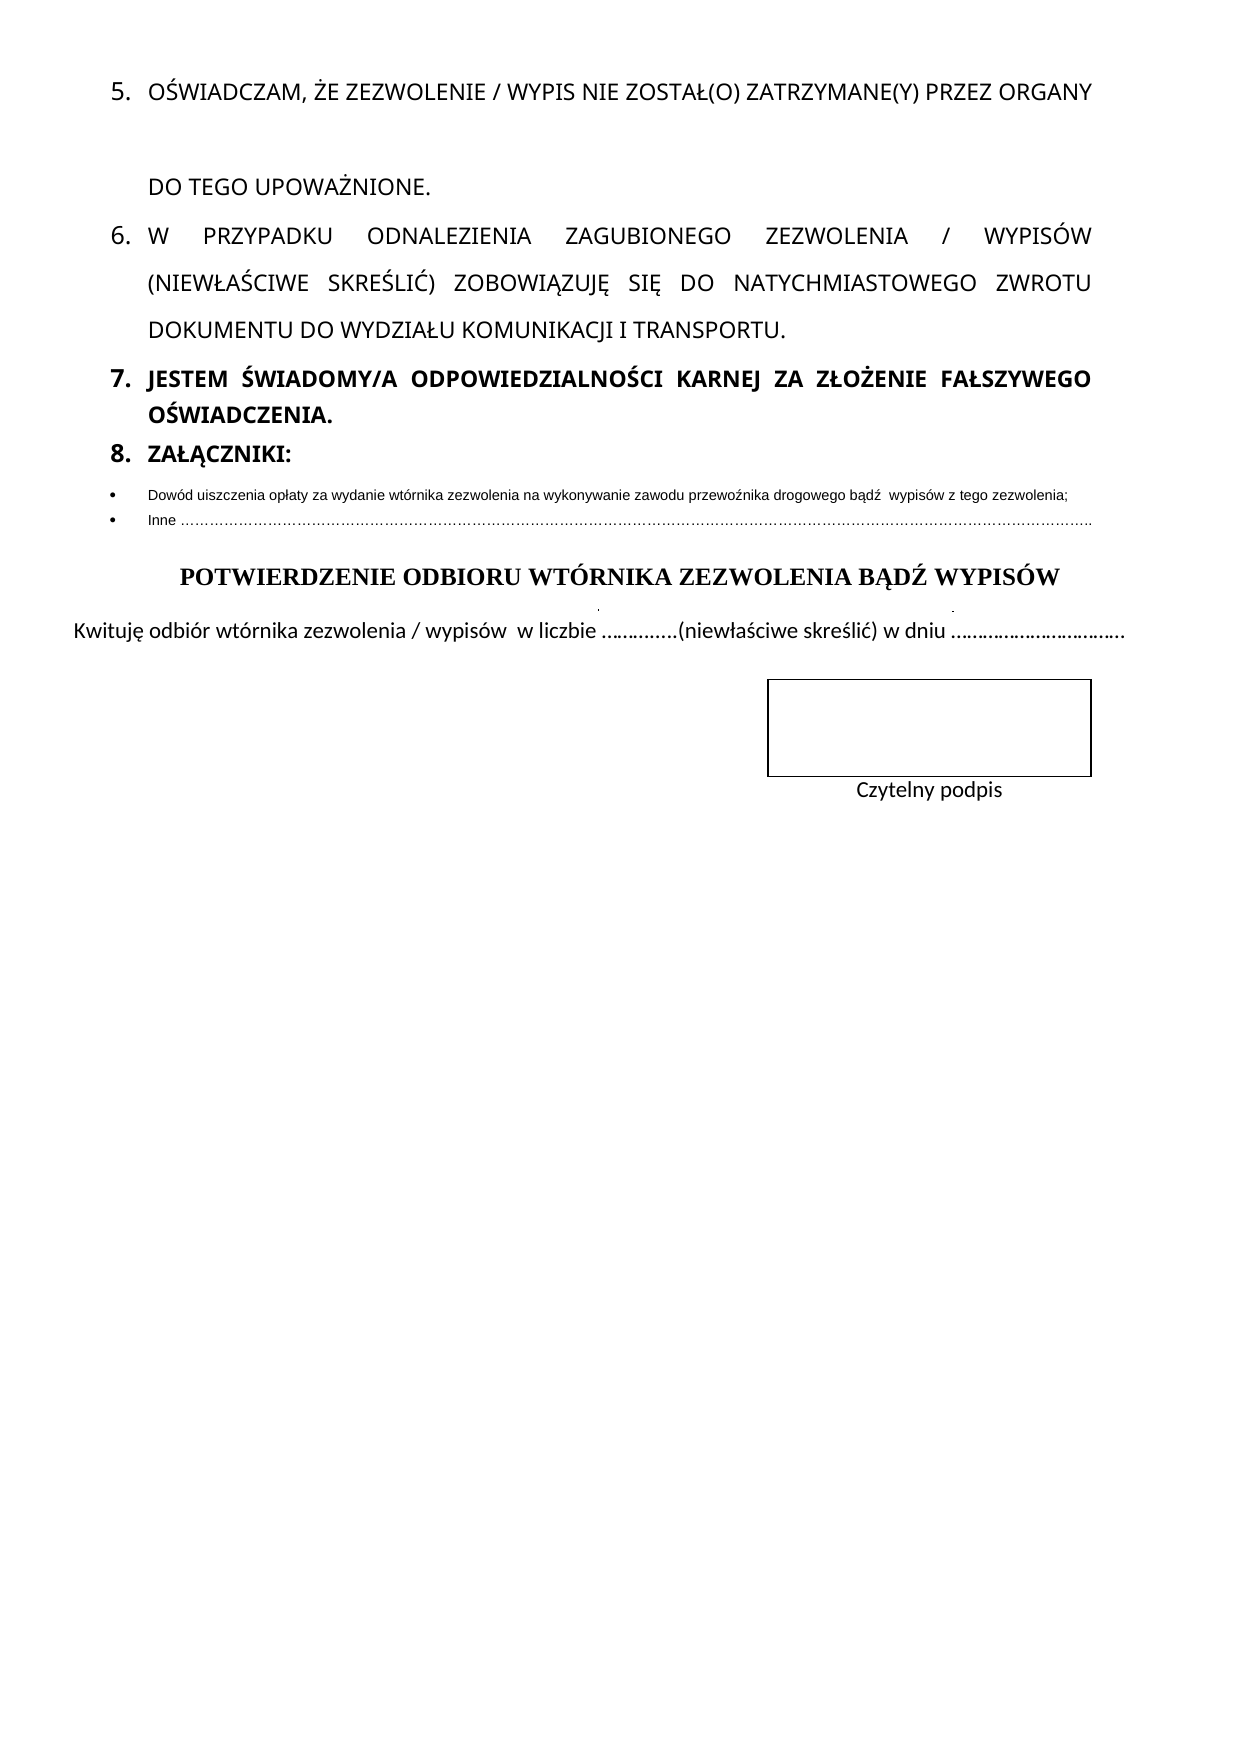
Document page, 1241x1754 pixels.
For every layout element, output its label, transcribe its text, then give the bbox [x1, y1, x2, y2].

list ZAŁĄCZNIKI: [110, 435, 1093, 469]
list OŚWIADCZAM, ŻE ZEZWOLENIE / WYPIS NIE ZOSTAŁ(O) ZATRZYMANE(Y) PRZEZ ORGANY DO TEGO UPOWAŻNIONE. [110, 74, 1093, 202]
text Czytelny podpis [856, 775, 1093, 803]
text POTWIERDZENIE ODBIORU WTÓRNIKA ZEZWOLENIA BĄDŹ WYPISÓW [148, 562, 1093, 591]
list Inne …………………………………………………………………………………………………………………………………………………………………….. [110, 512, 1093, 529]
list W PRZYPADKU ODNALEZIENIA ZAGUBIONEGO ZEZWOLENIA / WYPISÓW (NIEWŁAŚCIWE SKREŚLIĆ) ZOBOWIĄZUJĘ SIĘ DO NATYCHMIASTOWEGO ZWROTU DOKUMENTU DO WYDZIAŁU KOMUNIKACJI I TRANSPORTU. [110, 217, 1093, 345]
text Kwituję odbiór wtórnika zezwolenia / wypisów w liczbie ……….....(niewłaściwe skreślić) w dniu …………………………… [74, 616, 1137, 644]
list JESTEM ŚWIADOMY/A ODPOWIEDZIALNOŚCI KARNEJ ZA ZŁOŻENIE FAŁSZYWEGO OŚWIADCZENIA. [110, 361, 1093, 431]
list Dowód uiszczenia opłaty za wydanie wtórnika zezwolenia na wykonywanie zawodu przewoźnika drogowego bądź wypisów z tego zezwolenia; [110, 486, 1093, 503]
